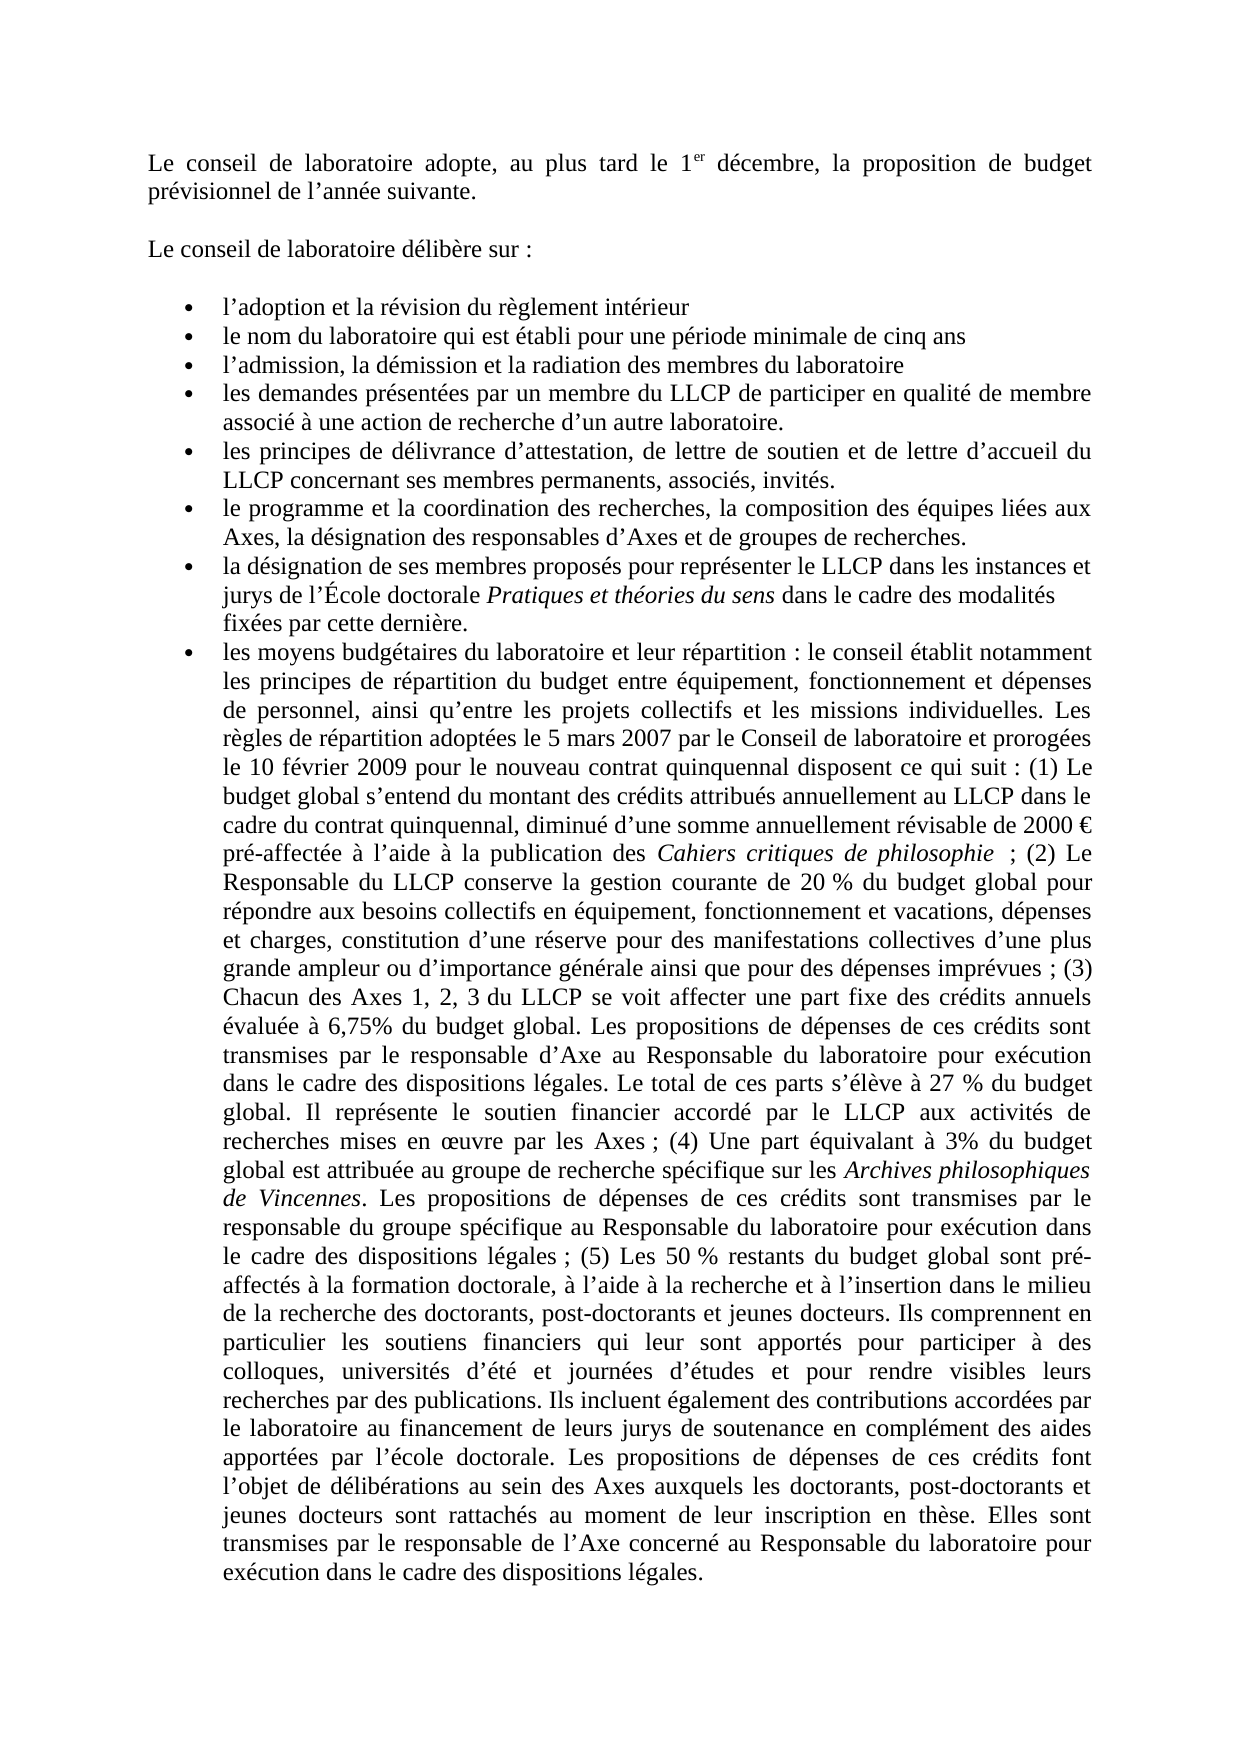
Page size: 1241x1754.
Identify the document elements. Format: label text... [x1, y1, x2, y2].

list la désignation de ses membres proposés pour représenter le LLCP dans les instances et jurys de l’École doctorale Pratiques et théories du sens dans le cadre des modalités fixées par cette dernière. [185, 551, 1092, 637]
list les principes de délivrance d’attestation, de lettre de soutien et de lettre d’accueil du LLCP concernant ses membres permanents, associés, invités. [185, 436, 1092, 493]
list les demandes présentées par un membre du LLCP de participer en qualité de membre associé à une action de recherche d’un autre laboratoire. [185, 378, 1092, 436]
text Le conseil de laboratoire adopte, au plus tard le 1er décembre, la proposition de budget prévisionnel de l’année suivante. [148, 148, 1092, 205]
text Le conseil de laboratoire délibère sur : [148, 234, 1092, 263]
list l’admission, la démission et la radiation des membres du laboratoire [185, 350, 1092, 378]
list les moyens budgétaires du laboratoire et leur répartition : le conseil établit notamment les principes de répartition du budget entre équipement, fonctionnement et dépenses de personnel, ainsi qu’entre les projets collectifs et les missions individuelles. Les règles de répartition adoptées le 5 mars 2007 par le Conseil de laboratoire et prorogées le 10 février 2009 pour le nouveau contrat quinquennal disposent ce qui suit : (1) Le budget global s’entend du montant des crédits attribués annuellement au LLCP dans le cadre du contrat quinquennal, diminué d’une somme annuellement révisable de 2000 € pré-affectée à l’aide à la publication des Cahiers critiques de philosophie ; (2) Le Responsable du LLCP conserve la gestion courante de 20 % du budget global pour répondre aux besoins collectifs en équipement, fonctionnement et vacations, dépenses et charges, constitution d’une réserve pour des manifestations collectives d’une plus grande ampleur ou d’importance générale ainsi que pour des dépenses imprévues ; (3) Chacun des Axes 1, 2, 3 du LLCP se voit affecter une part fixe des crédits annuels évaluée à 6,75% du budget global. Les propositions de dépenses de ces crédits sont transmises par le responsable d’Axe au Responsable du laboratoire pour exécution dans le cadre des dispositions légales. Le total de ces parts s’élève à 27 % du budget global. Il représente le soutien financier accordé par le LLCP aux activités de recherches mises en œuvre par les Axes ; (4) Une part équivalant à 3% du budget global est attribuée au groupe de recherche spécifique sur les Archives philosophiques de Vincennes. Les propositions de dépenses de ces crédits sont transmises par le responsable du groupe spécifique au Responsable du laboratoire pour exécution dans le cadre des dispositions légales ; (5) Les 50 % restants du budget global sont pré-affectés à la formation doctorale, à l’aide à la recherche et à l’insertion dans le milieu de la recherche des doctorants, post-doctorants et jeunes docteurs. Ils comprennent en particulier les soutiens financiers qui leur sont apportés pour participer à des colloques, universités d’été et journées d’études et pour rendre visibles leurs recherches par des publications. Ils incluent également des contributions accordées par le laboratoire au financement de leurs jurys de soutenance en complément des aides apportées par l’école doctorale. Les propositions de dépenses de ces crédits font l’objet de délibérations au sein des Axes auxquels les doctorants, post-doctorants et jeunes docteurs sont rattachés au moment de leur inscription en thèse. Elles sont transmises par le responsable de l’Axe concerné au Responsable du laboratoire pour exécution dans le cadre des dispositions légales. [185, 637, 1092, 1586]
list le programme et la coordination des recherches, la composition des équipes liées aux Axes, la désignation des responsables d’Axes et de groupes de recherches. [185, 493, 1092, 551]
list le nom du laboratoire qui est établi pour une période minimale de cinq ans [185, 321, 1092, 350]
list l’adoption et la révision du règlement intérieur [185, 292, 1092, 321]
